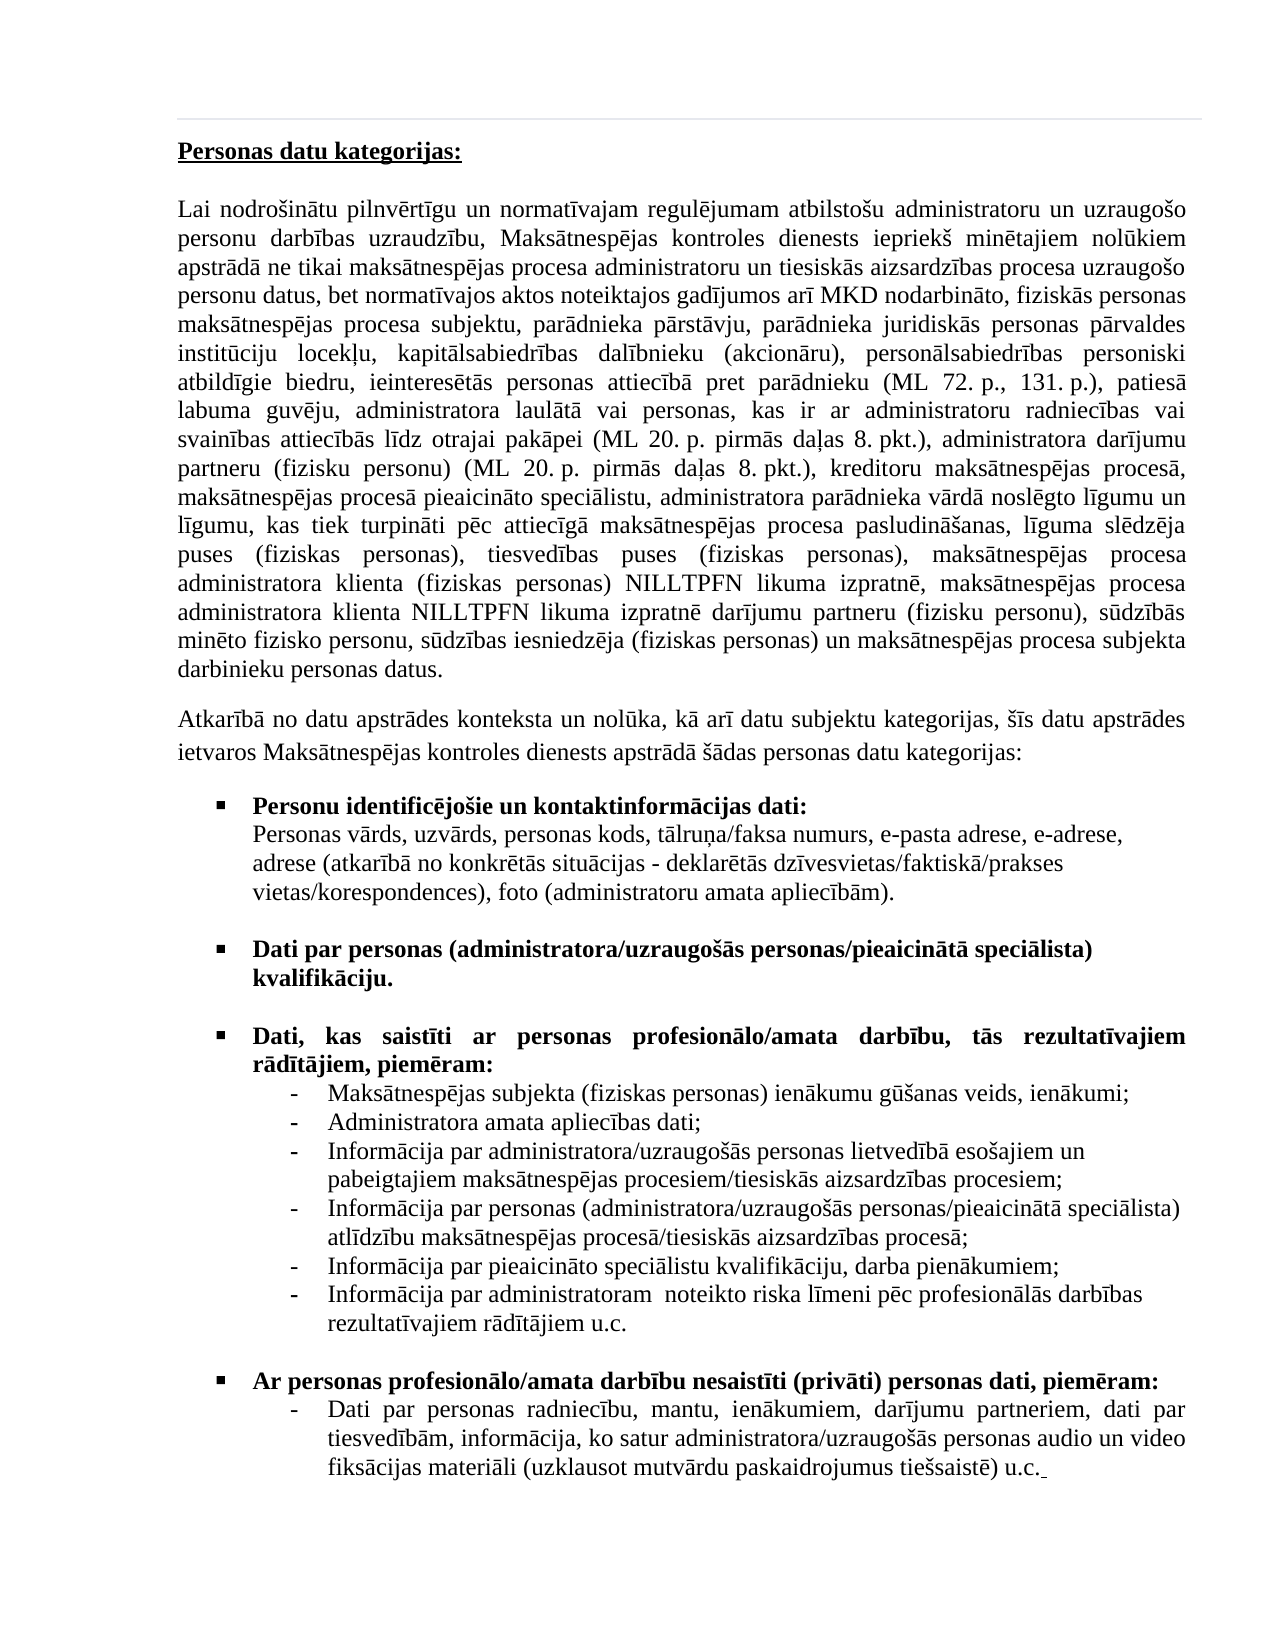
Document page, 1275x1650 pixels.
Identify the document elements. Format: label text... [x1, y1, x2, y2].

list Personas vārds, uzvārds, personas kods, tālruņa/faksa numurs, e-pasta adrese, e-adrese, adrese (atkarībā no konkrētās situācijas - deklarētās dzīvesvietas/faktiskā/prakses vietas/korespondences), foto (administratoru amata apliecībām). [252, 819, 1186, 906]
list Dati par personas (administratora/uzraugošās personas/pieaicinātā speciālista) kvalifikāciju. [215, 934, 1186, 992]
list Ar personas profesionālo/amata darbību nesaistīti (privāti) personas dati, piemēram: [215, 1366, 1186, 1394]
list Informācija par personas (administratora/uzraugošās personas/pieaicinātā speciālista) atlīdzību maksātnespējas procesā/tiesiskās aizsardzības procesā; [290, 1193, 1186, 1251]
text Personas datu kategorijas: [177, 120, 1202, 165]
text Atkarībā no datu apstrādes konteksta un nolūka, kā arī datu subjektu kategorijas, šīs datu apstrādes ietvaros Maksātnespējas kontroles dienests apstrādā šādas personas datu kategorijas: [177, 704, 1186, 766]
list Personu identificējošie un kontaktinformācijas dati: [215, 791, 1186, 819]
list Informācija par administratoram noteikto riska līmeni pēc profesionālās darbības rezultatīvajiem rādītājiem u.c. [290, 1279, 1186, 1337]
list Informācija par pieaicināto speciālistu kvalifikāciju, darba pienākumiem; [290, 1251, 1186, 1279]
list Dati, kas saistīti ar personas profesionālo/amata darbību, tās rezultatīvajiem rādītājiem, piemēram: [215, 1021, 1186, 1078]
list Dati par personas radniecību, mantu, ienākumiem, darījumu partneriem, dati par tiesvedībām, informācija, ko satur administratora/uzraugošās personas audio un video fiksācijas materiāli (uzklausot mutvārdu paskaidrojumus tiešsaistē) u.c. [290, 1394, 1186, 1481]
list Administratora amata apliecības dati; [290, 1107, 1186, 1136]
text Lai nodrošinātu pilnvērtīgu un normatīvajam regulējumam atbilstošu administratoru un uzraugošo personu darbības uzraudzību, Maksātnespējas kontroles dienests iepriekš minētajiem nolūkiem apstrādā ne tikai maksātnespējas procesa administratoru un tiesiskās aizsardzības procesa uzraugošo personu datus, bet normatīvajos aktos noteiktajos gadījumos arī MKD nodarbināto, fiziskās personas maksātnespējas procesa subjektu, parādnieka pārstāvju, parādnieka juridiskās personas pārvaldes institūciju locekļu, kapitālsabiedrības dalībnieku (akcionāru), personālsabiedrības personiski atbildīgie biedru, ieinteresētās personas attiecībā pret parādnieku (ML 72. p., 131. p.), patiesā labuma guvēju, administratora laulātā vai personas, kas ir ar administratoru radniecības vai svainības attiecībās līdz otrajai pakāpei (ML 20. p. pirmās daļas 8. pkt.), administratora darījumu partneru (fizisku personu) (ML 20. p. pirmās daļas 8. pkt.), kreditoru maksātnespējas procesā, maksātnespējas procesā pieaicināto speciālistu, administratora parādnieka vārdā noslēgto līgumu un līgumu, kas tiek turpināti pēc attiecīgā maksātnespējas procesa pasludināšanas, līguma slēdzēja puses (fiziskas personas), tiesvedības puses (fiziskas personas), maksātnespējas procesa administratora klienta (fiziskas personas) NILLTPFN likuma izpratnē, maksātnespējas procesa administratora klienta NILLTPFN likuma izpratnē darījumu partneru (fizisku personu), sūdzībās minēto fizisko personu, sūdzības iesniedzēja (fiziskas personas) un maksātnespējas procesa subjekta darbinieku personas datus. [177, 281, 1186, 424]
list Informācija par administratora/uzraugošās personas lietvedībā esošajiem un pabeigtajiem maksātnespējas procesiem/tiesiskās aizsardzības procesiem; [290, 1136, 1186, 1193]
list Maksātnespējas subjekta (fiziskas personas) ienākumu gūšanas veids, ienākumi; [290, 1078, 1186, 1107]
text Lai nodrošinātu pilnvērtīgu un normatīvajam regulējumam atbilstošu administratoru un uzraugošo personu darbības uzraudzību, Maksātnespējas kontroles dienests iepriekš minētajiem nolūkiem apstrādā ne tikai maksātnespējas procesa administratoru un tiesiskās aizsardzības procesa uzraugošo personu datus, bet normatīvajos aktos noteiktajos gadījumos arī MKD nodarbināto, fiziskās personas maksātnespējas procesa subjektu, parādnieka pārstāvju, parādnieka juridiskās personas pārvaldes institūciju locekļu, kapitālsabiedrības dalībnieku (akcionāru), personālsabiedrības personiski atbildīgie biedru, ieinteresētās personas attiecībā pret parādnieku (ML 72. p., 131. p.), patiesā labuma guvēju, administratora laulātā vai personas, kas ir ar administratoru radniecības vai svainības attiecībās līdz otrajai pakāpei (ML 20. p. pirmās daļas 8. pkt.), administratora darījumu partneru (fizisku personu) (ML 20. p. pirmās daļas 8. pkt.), kreditoru maksātnespējas procesā, maksātnespējas procesā pieaicināto speciālistu, administratora parādnieka vārdā noslēgto līgumu un līgumu, kas tiek turpināti pēc attiecīgā maksātnespējas procesa pasludināšanas, līguma slēdzēja puses (fiziskas personas), tiesvedības puses (fiziskas personas), maksātnespējas procesa administratora klienta (fiziskas personas) NILLTPFN likuma izpratnē, maksātnespējas procesa administratora klienta NILLTPFN likuma izpratnē darījumu partneru (fizisku personu), sūdzībās minēto fizisko personu, sūdzības iesniedzēja (fiziskas personas) un maksātnespējas procesa subjekta darbinieku personas datus. [177, 424, 1186, 683]
